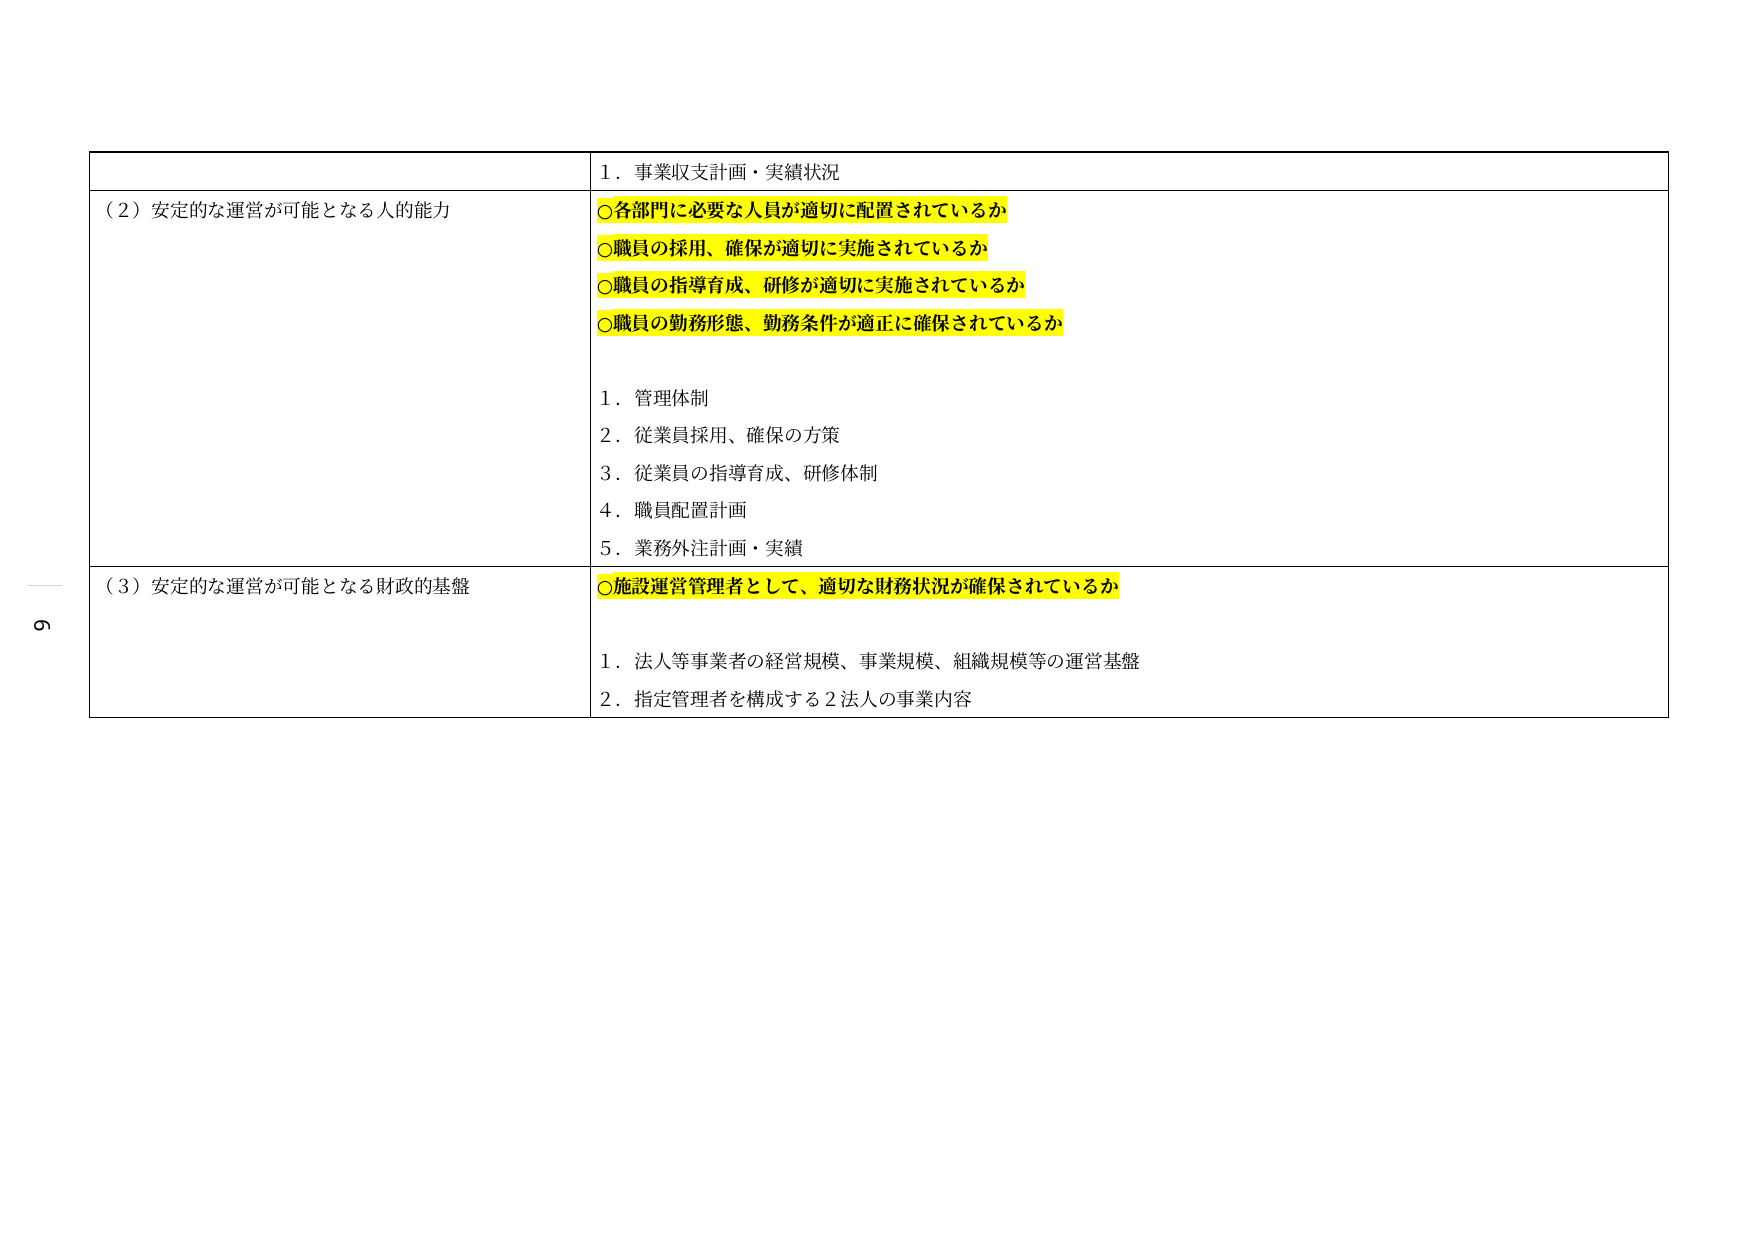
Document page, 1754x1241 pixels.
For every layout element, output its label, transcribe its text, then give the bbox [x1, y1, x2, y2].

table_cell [591, 153, 1668, 190]
table_cell （３）安定的な運営が可能となる財政的基盤 [90, 567, 590, 717]
table_cell （２）安定的な運営が可能となる人的能力 [90, 191, 590, 566]
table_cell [90, 153, 590, 190]
table_cell ○施設運営管理者として、適切な財務状況が確保されているか １．法人等事業者の経営規模、事業規模、組織規模等の運営基盤 ２．指定管理者を構成する２法人の事業内容 [591, 567, 1668, 717]
table_cell ○各部門に必要な人員が適切に配置されているか ○職員の採用、確保が適切に実施されているか ○職員の指導育成、研修が適切に実施されているか ○職員の勤務形態、勤務条件が適正に確保されているか １．管理体制 ２．従業員採用、確保の方策 ３．従業員の指導育成、研修体制 ４．職員配置計画 ５．業務外注計画・実績 [591, 191, 1668, 566]
